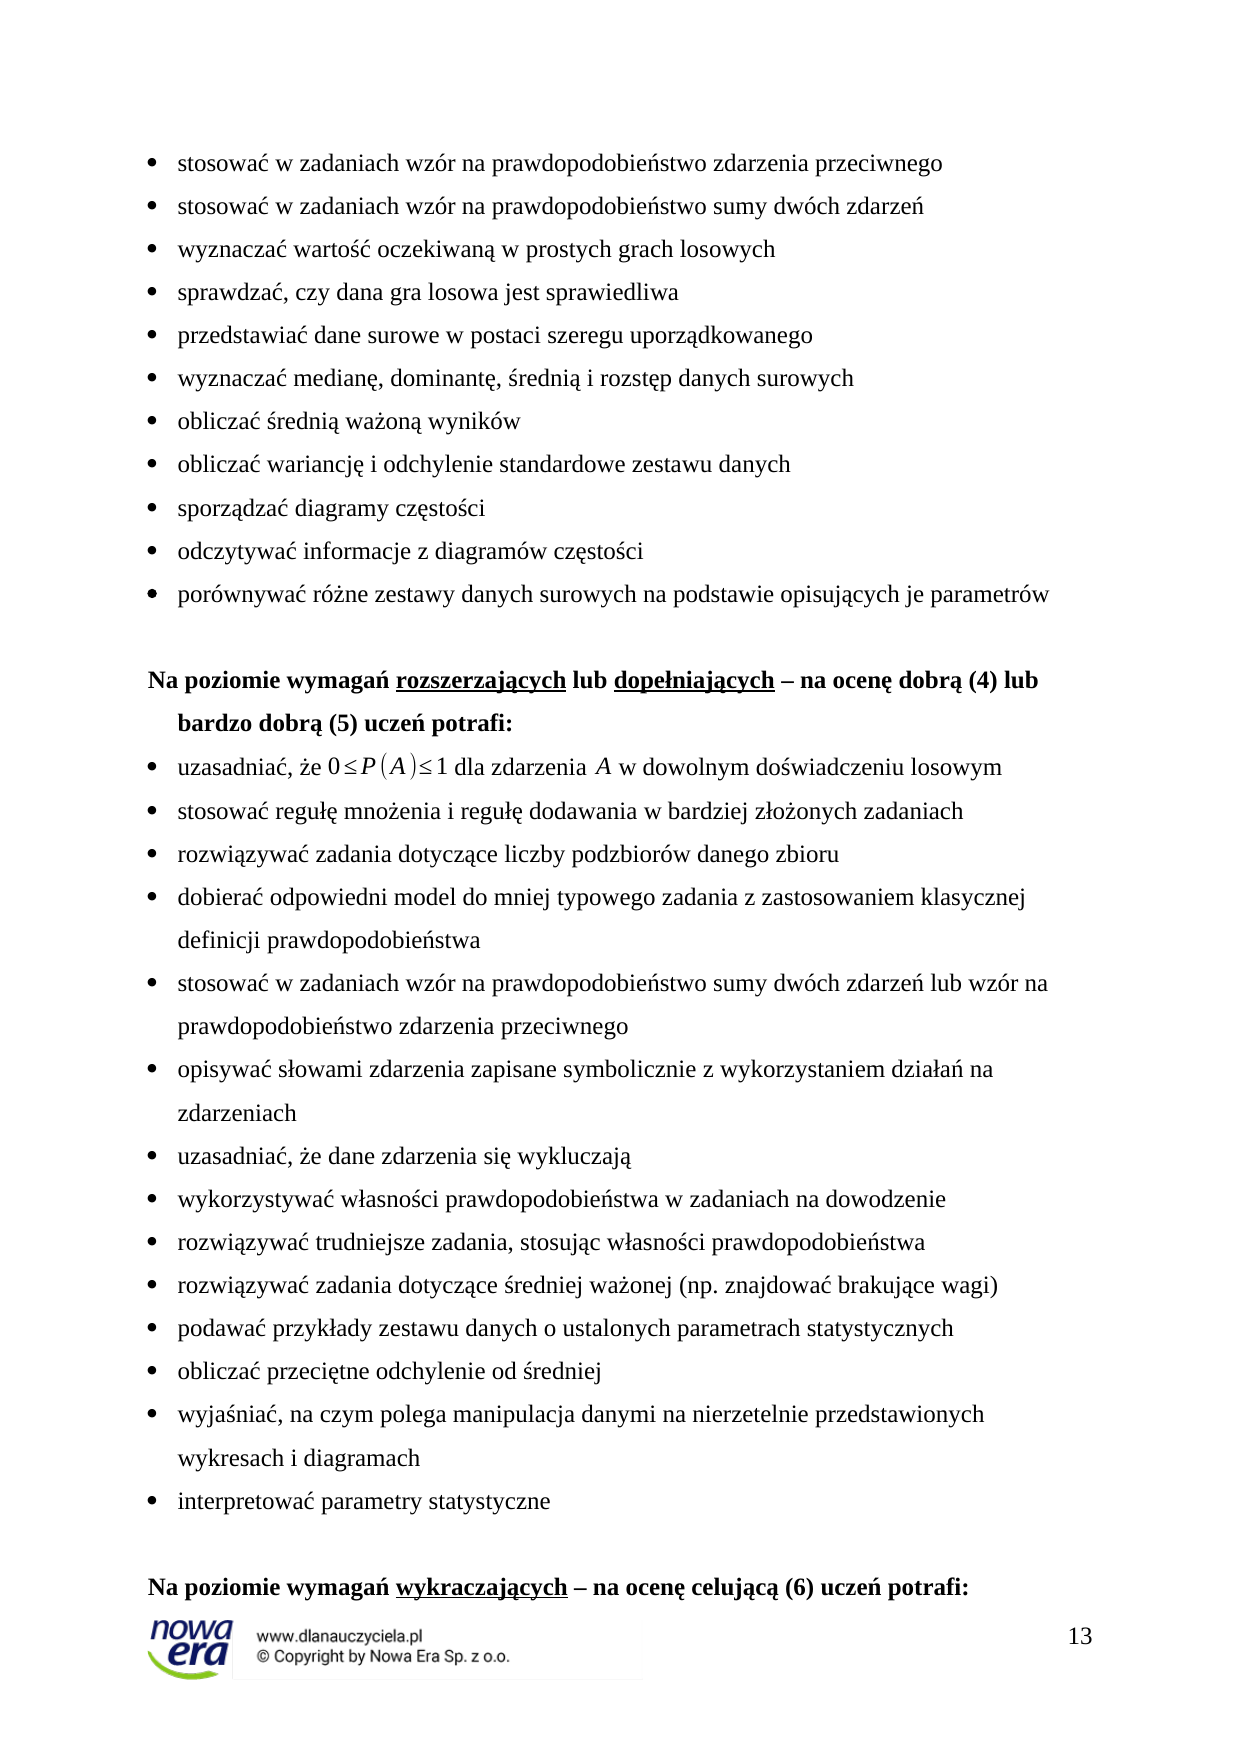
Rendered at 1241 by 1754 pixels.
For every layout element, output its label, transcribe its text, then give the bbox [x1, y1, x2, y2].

list wyznaczać medianę, dominantę, średnią i rozstęp danych surowych [148, 363, 1093, 392]
list wyznaczać wartość oczekiwaną w prostych grach losowych [148, 234, 1093, 263]
text Na poziomie wymagań rozszerzających lub dopełniających – na ocenę dobrą (4) lub bardzo dobrą (5) uczeń potrafi: [148, 665, 1093, 737]
list rozwiązywać zadania dotyczące liczby podzbiorów danego zbioru [148, 839, 1093, 868]
list obliczać wariancję i odchylenie standardowe zestawu danych [148, 449, 1093, 478]
list uzasadniać, że dla zdarzenia w dowolnym doświadczeniu losowym [148, 751, 1093, 781]
list przedstawiać dane surowe w postaci szeregu uporządkowanego [148, 320, 1093, 349]
list stosować w zadaniach wzór na prawdopodobieństwo zdarzenia przeciwnego [148, 148, 1093, 176]
list opisywać słowami zdarzenia zapisane symbolicznie z wykorzystaniem działań na zdarzeniach [148, 1054, 1093, 1126]
picture [147, 1620, 645, 1681]
list rozwiązywać trudniejsze zadania, stosując własności prawdopodobieństwa [148, 1227, 1093, 1256]
list wyjaśniać, na czym polega manipulacja danymi na nierzetelnie przedstawionych wykresach i diagramach [148, 1399, 1093, 1471]
list sprawdzać, czy dana gra losowa jest sprawiedliwa [148, 277, 1093, 306]
list stosować regułę mnożenia i regułę dodawania w bardziej złożonych zadaniach [148, 796, 1093, 824]
list obliczać przeciętne odchylenie od średniej [148, 1356, 1093, 1385]
list porównywać różne zestawy danych surowych na podstawie opisujących je parametrów [148, 579, 1093, 608]
list uzasadniać, że dane zdarzenia się wykluczają [148, 1141, 1093, 1169]
list interpretować parametry statystyczne [148, 1486, 1093, 1514]
text Na poziomie wymagań wykraczających – na ocenę celującą (6) uczeń potrafi: [148, 1572, 1093, 1601]
list rozwiązywać zadania dotyczące średniej ważonej (np. znajdować brakujące wagi) [148, 1270, 1093, 1299]
list stosować w zadaniach wzór na prawdopodobieństwo sumy dwóch zdarzeń [148, 191, 1093, 219]
list obliczać średnią ważoną wyników [148, 406, 1093, 435]
list dobierać odpowiedni model do mniej typowego zadania z zastosowaniem klasycznej definicji prawdopodobieństwa [148, 882, 1093, 954]
list sporządzać diagramy częstości [148, 493, 1093, 521]
list odczytywać informacje z diagramów częstości [148, 536, 1093, 564]
list wykorzystywać własności prawdopodobieństwa w zadaniach na dowodzenie [148, 1184, 1093, 1213]
list podawać przykłady zestawu danych o ustalonych parametrach statystycznych [148, 1313, 1093, 1342]
list stosować w zadaniach wzór na prawdopodobieństwo sumy dwóch zdarzeń lub wzór na prawdopodobieństwo zdarzenia przeciwnego [148, 968, 1093, 1040]
